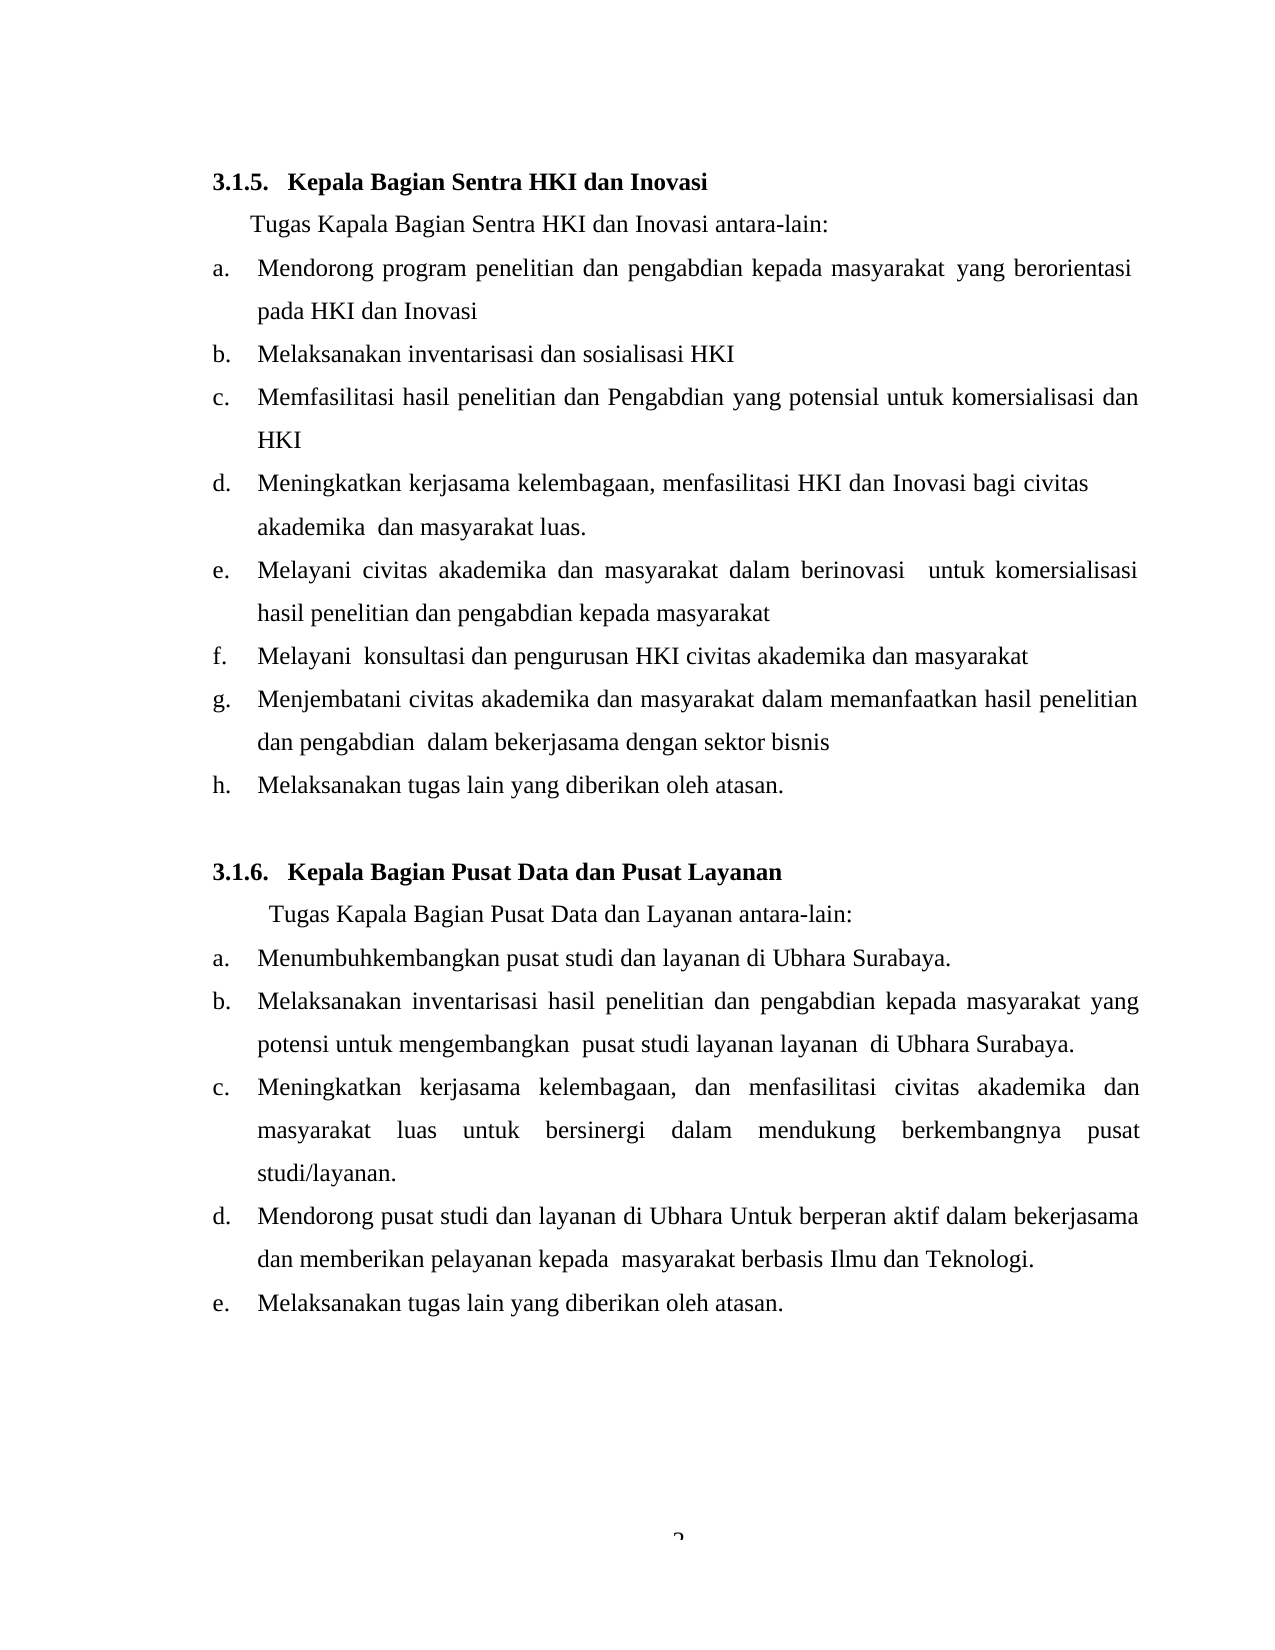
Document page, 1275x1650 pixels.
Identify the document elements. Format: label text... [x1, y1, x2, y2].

text Tugas Kapala Bagian Sentra HKI dan Inovasi antara-lain: [250, 209, 1200, 238]
text Tugas Kapala Bagian Pusat Data dan Layanan antara-lain: [269, 899, 1200, 928]
list Melaksanakan tugas lain yang diberikan oleh atasan. [212, 770, 1200, 799]
list Meningkatkan kerjasama kelembagaan, menfasilitasi HKI dan Inovasi bagi civitas akademika dan masyarakat luas. [212, 468, 1140, 540]
list Mendorong program penelitian dan pengabdian kepada masyarakat yang berorientasi pada HKI dan Inovasi [212, 253, 1139, 324]
list Melaksanakan inventarisasi hasil penelitian dan pengabdian kepada masyarakat yang potensi untuk mengembangkan pusat studi layanan layanan di Ubhara Surabaya. [212, 986, 1140, 1058]
list Memfasilitasi hasil penelitian dan Pengabdian yang potensial untuk komersialisasi dan HKI [212, 382, 1140, 454]
subtitle Kepala Bagian Pusat Data dan Pusat Layanan [212, 857, 1200, 886]
list Menumbuhkembangkan pusat studi dan layanan di Ubhara Surabaya. [212, 943, 1200, 971]
list Meningkatkan kerjasama kelembagaan, dan menfasilitasi civitas akademika dan masyarakat luas untuk bersinergi dalam mendukung berkembangnya pusat studi/layanan. [212, 1072, 1140, 1187]
list Menjembatani civitas akademika dan masyarakat dalam memanfaatkan hasil penelitian dan pengabdian dalam bekerjasama dengan sektor bisnis [212, 684, 1139, 756]
subtitle Kepala Bagian Sentra HKI dan Inovasi [212, 167, 1200, 196]
list Melayani konsultasi dan pengurusan HKI civitas akademika dan masyarakat [212, 641, 1200, 670]
list Melayani civitas akademika dan masyarakat dalam berinovasi untuk komersialisasi hasil penelitian dan pengabdian kepada masyarakat [212, 555, 1139, 627]
list Mendorong pusat studi dan layanan di Ubhara Untuk berperan aktif dalam bekerjasama dan memberikan pelayanan kepada masyarakat berbasis Ilmu dan Teknologi. [212, 1201, 1139, 1273]
list Melaksanakan tugas lain yang diberikan oleh atasan. [212, 1288, 1200, 1317]
list Melaksanakan inventarisasi dan sosialisasi HKI [212, 339, 1200, 368]
